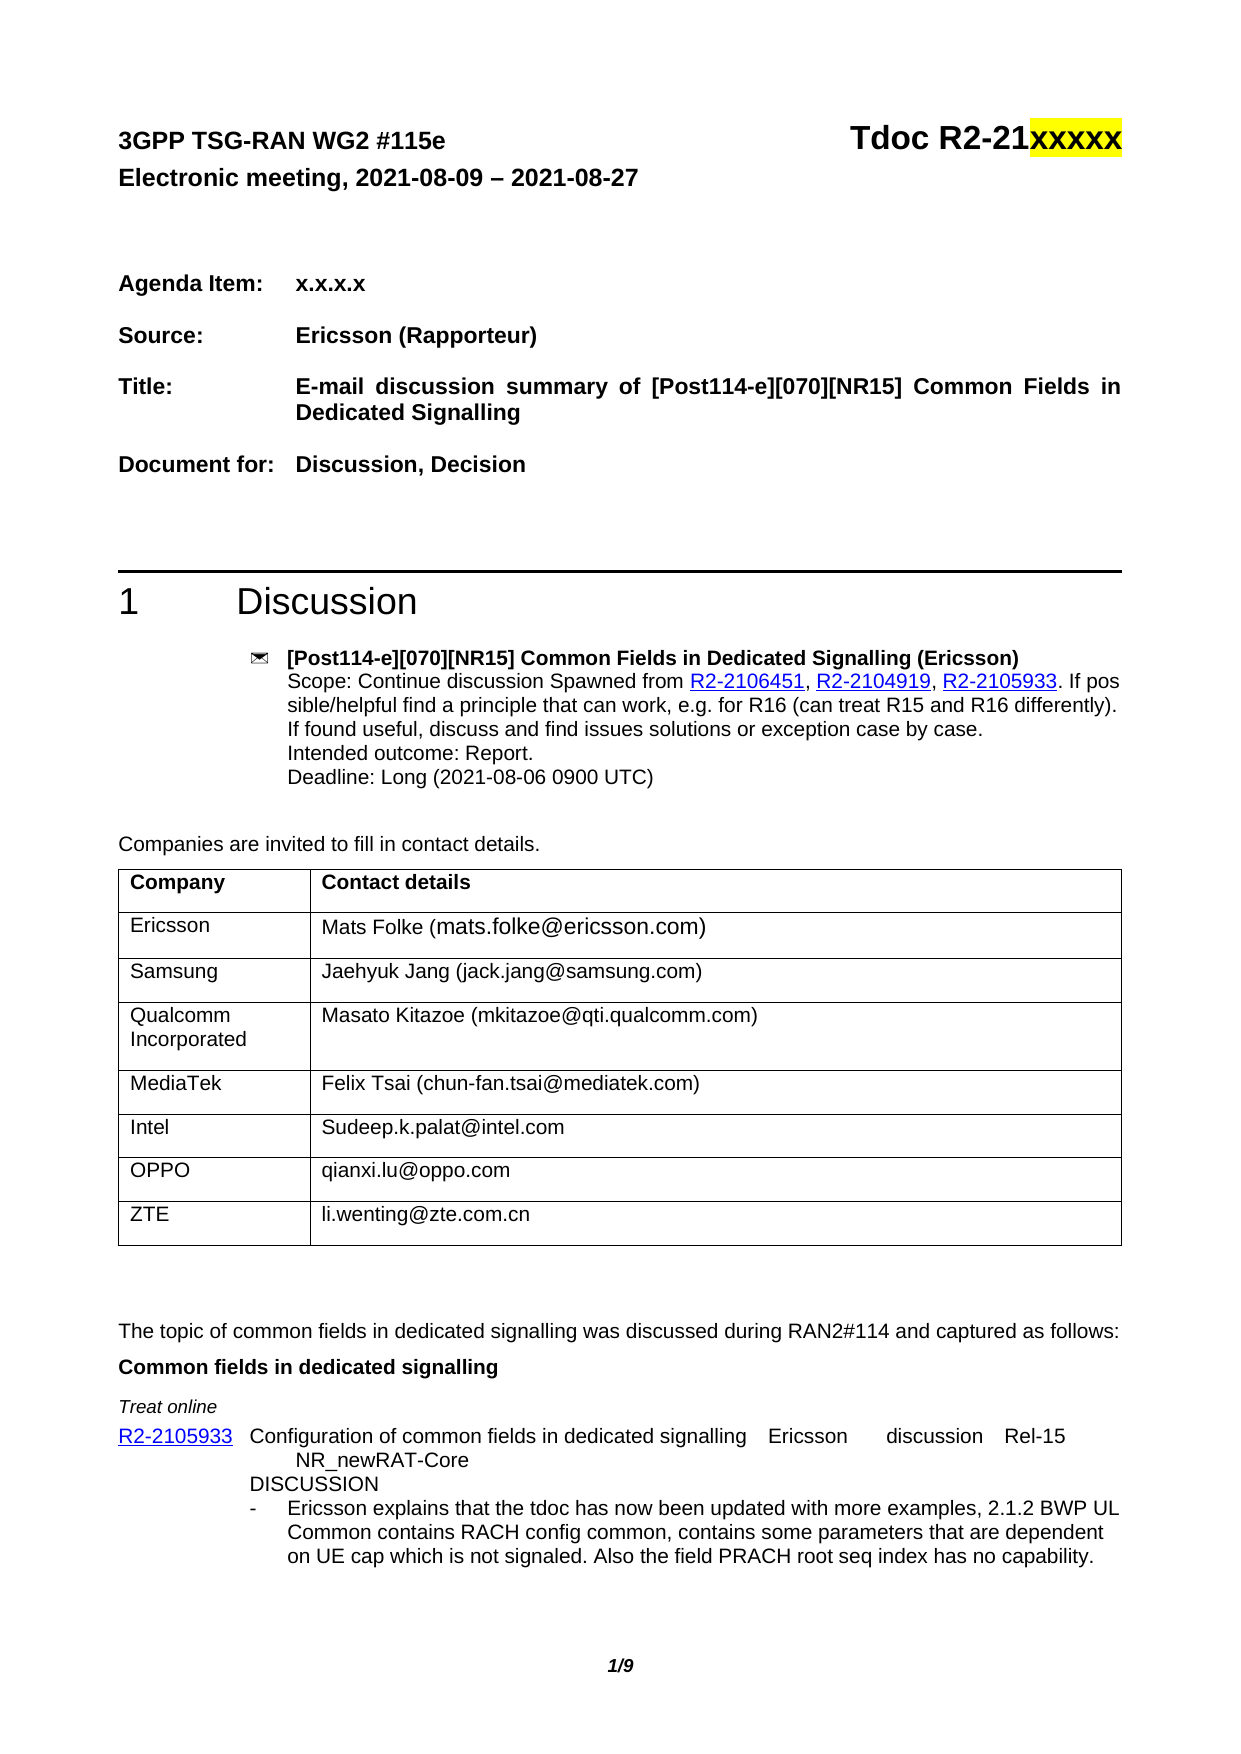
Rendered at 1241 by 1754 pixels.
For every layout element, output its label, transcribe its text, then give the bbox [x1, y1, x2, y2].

text Deadline: Long (2021-08-06 0900 UTC) [249, 765, 1122, 789]
table_header Contact details [311, 870, 1121, 912]
text Document for: Discussion, Decision [118, 451, 1122, 477]
text Common fields in dedicated signalling [118, 1355, 1122, 1379]
table_cell MediaTek [119, 1071, 310, 1113]
text Intended outcome: Report. [249, 741, 1122, 765]
text DISCUSSION [249, 1472, 1122, 1496]
table_cell Qualcomm Incorporated [119, 1003, 310, 1070]
table_cell Samsung [119, 959, 310, 1002]
text Agenda Item: x.x.x.x [118, 270, 1122, 297]
text 3GPP TSG-RAN WG2 #115e Tdoc R2-21xxxxx [118, 118, 1030, 157]
text Source: Ericsson (Rapporteur) [118, 322, 1122, 348]
text Companies are invited to fill in contact details. [118, 832, 1122, 856]
text Electronic meeting, 2021-08-09 – 2021-08-27 [118, 163, 1122, 192]
table_cell Felix Tsai (chun-fan.tsai@mediatek.com) [311, 1071, 1121, 1113]
table_cell li.wenting@zte.com.cn [311, 1202, 1121, 1245]
table_cell Intel [119, 1115, 310, 1157]
table_cell qianxi.lu@oppo.com [311, 1158, 1121, 1201]
title R2-2105933 Configuration of common fields in dedicated signalling Ericsson discussion Rel-15 NR_newRAT-Core [118, 1424, 1122, 1472]
text Treat online [118, 1396, 1122, 1417]
text [Post114-e][070][NR15] Common Fields in Dedicated Signalling (Ericsson) [249, 645, 1122, 669]
table_cell Mats Folke (mats.folke@ericsson.com) [311, 913, 1121, 958]
text Title: E-mail discussion summary of [Post114-e][070][NR15] Common Fields in Dedicated Signalling [118, 373, 1122, 426]
table_cell OPPO [119, 1158, 310, 1201]
text The topic of common fields in dedicated signalling was discussed during RAN2#114 and captured as follows: [118, 1319, 1122, 1343]
table_cell Masato Kitazoe (mkitazoe@qti.qualcomm.com) [311, 1003, 1121, 1070]
table_header Company [119, 870, 310, 912]
table_cell ZTE [119, 1202, 310, 1245]
text Scope: Continue discussion Spawned from R2-2106451, R2-2104919, R2-2105933. If possible/helpful find a principle that can work, e.g. for R16 (can treat R15 and R16 differently). If found useful, discuss and find issues solutions or exception case by case. [249, 669, 1122, 741]
table_cell Sudeep.k.palat@intel.com [311, 1115, 1121, 1157]
subtitle 1 Discussion [118, 573, 1122, 622]
text - Ericsson explains that the tdoc has now been updated with more examples, 2.1.2 BWP UL Common contains RACH config common, contains some parameters that are dependent on UE cap which is not signaled. Also the field PRACH root seq index has no capability. [249, 1496, 1122, 1567]
table_cell Ericsson [119, 913, 310, 958]
table_cell Jaehyuk Jang (jack.jang@samsung.com) [311, 959, 1121, 1002]
